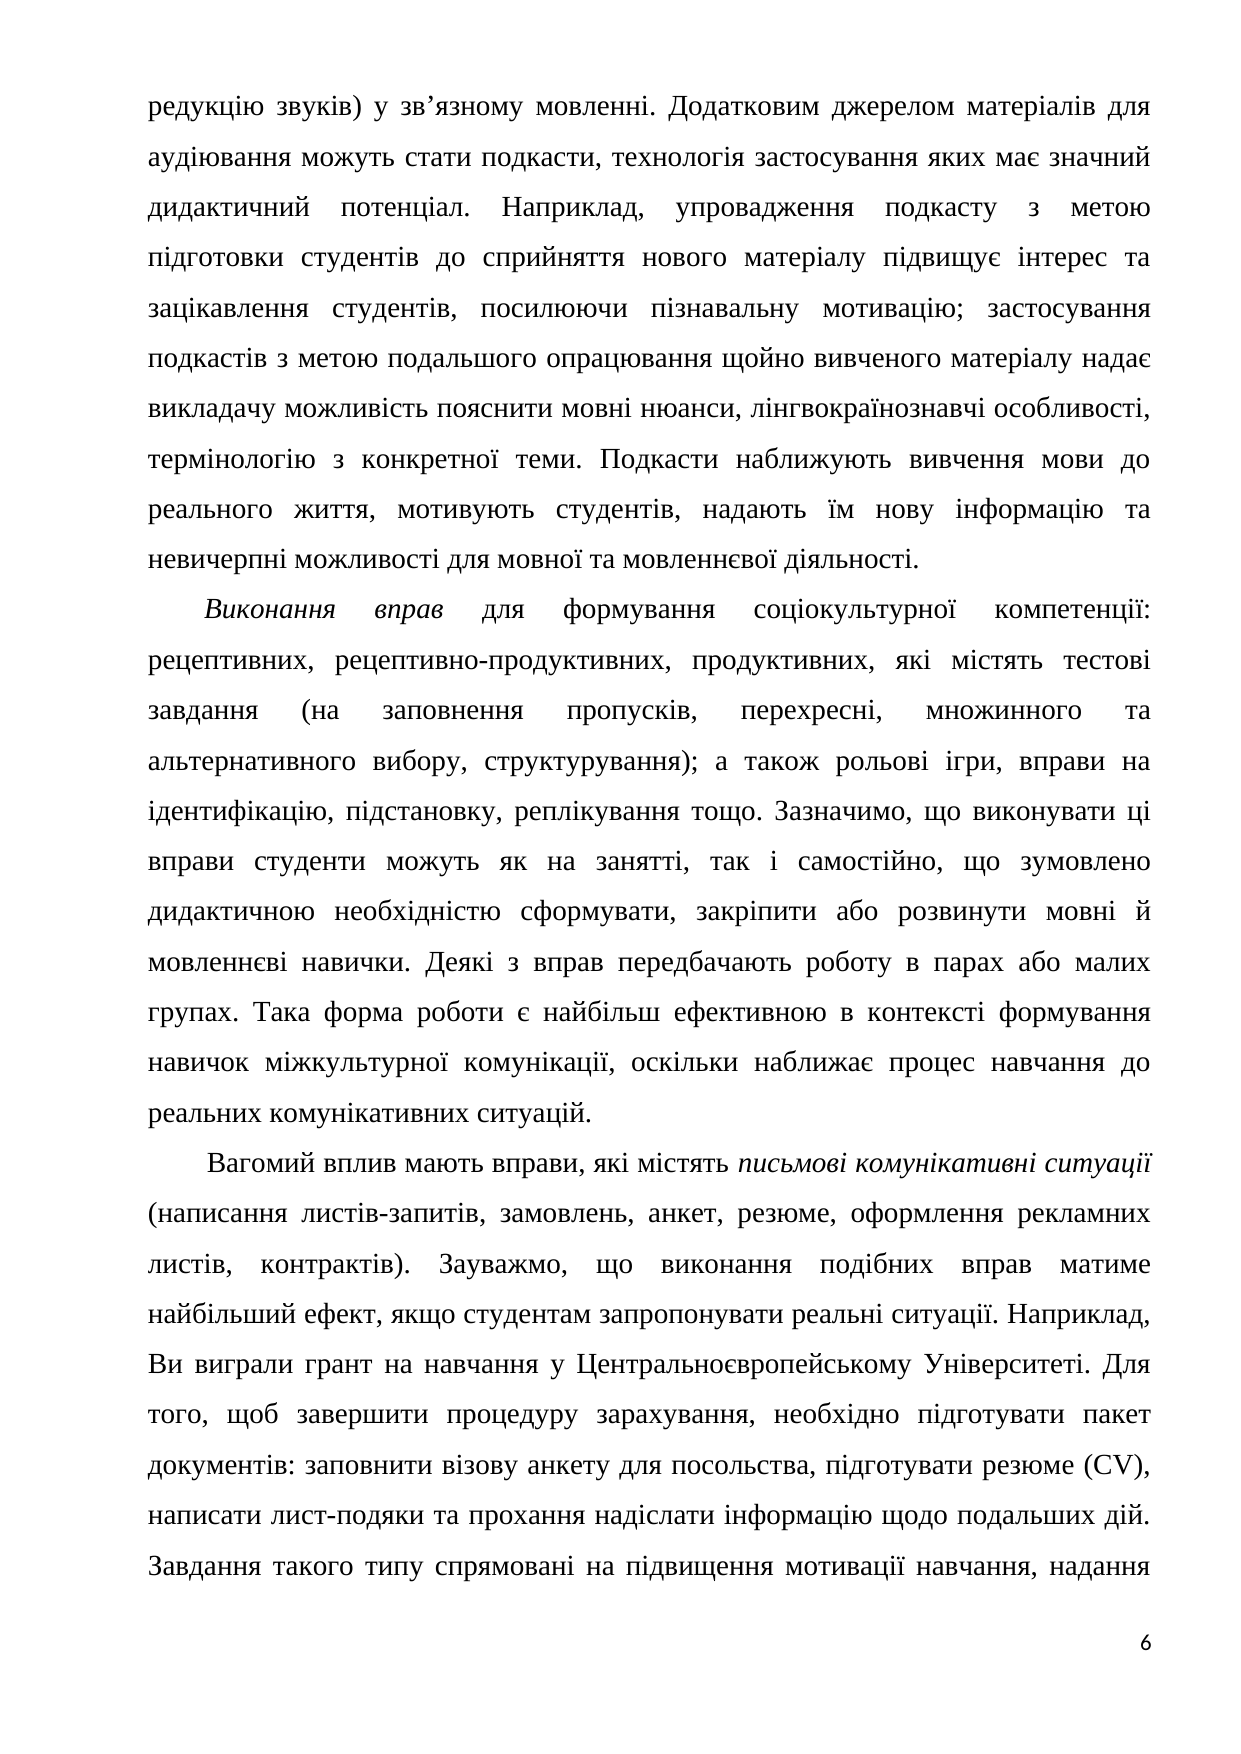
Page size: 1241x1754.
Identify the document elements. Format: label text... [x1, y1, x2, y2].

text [148, 88, 1152, 575]
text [148, 1145, 1152, 1581]
text Виконання вправ для формування соціокультурної компетенції: рецептивних, рецептивно-продуктивних, продуктивних, які містять тестові завдання (на заповнення пропусків, перехресні, множинного та альтернативного вибору, структурування); а також рольові ігри, вправи на ідентифікацію, підстановку, реплікування тощо. Зазначимо, що виконувати ці вправи студенти можуть як на занятті, так і самостійно, що зумовлено дидактичною необхідністю сформувати, закріпити або розвинути мовні й мовленнєві навички. Деякі з вправ передбачають роботу в парах або малих групах. Така форма роботи є найбільш ефективною в контексті формування навичок міжкультурної комунікації, оскільки наближає процес навчання до реальних комунікативних ситуацій. [148, 592, 1152, 1128]
